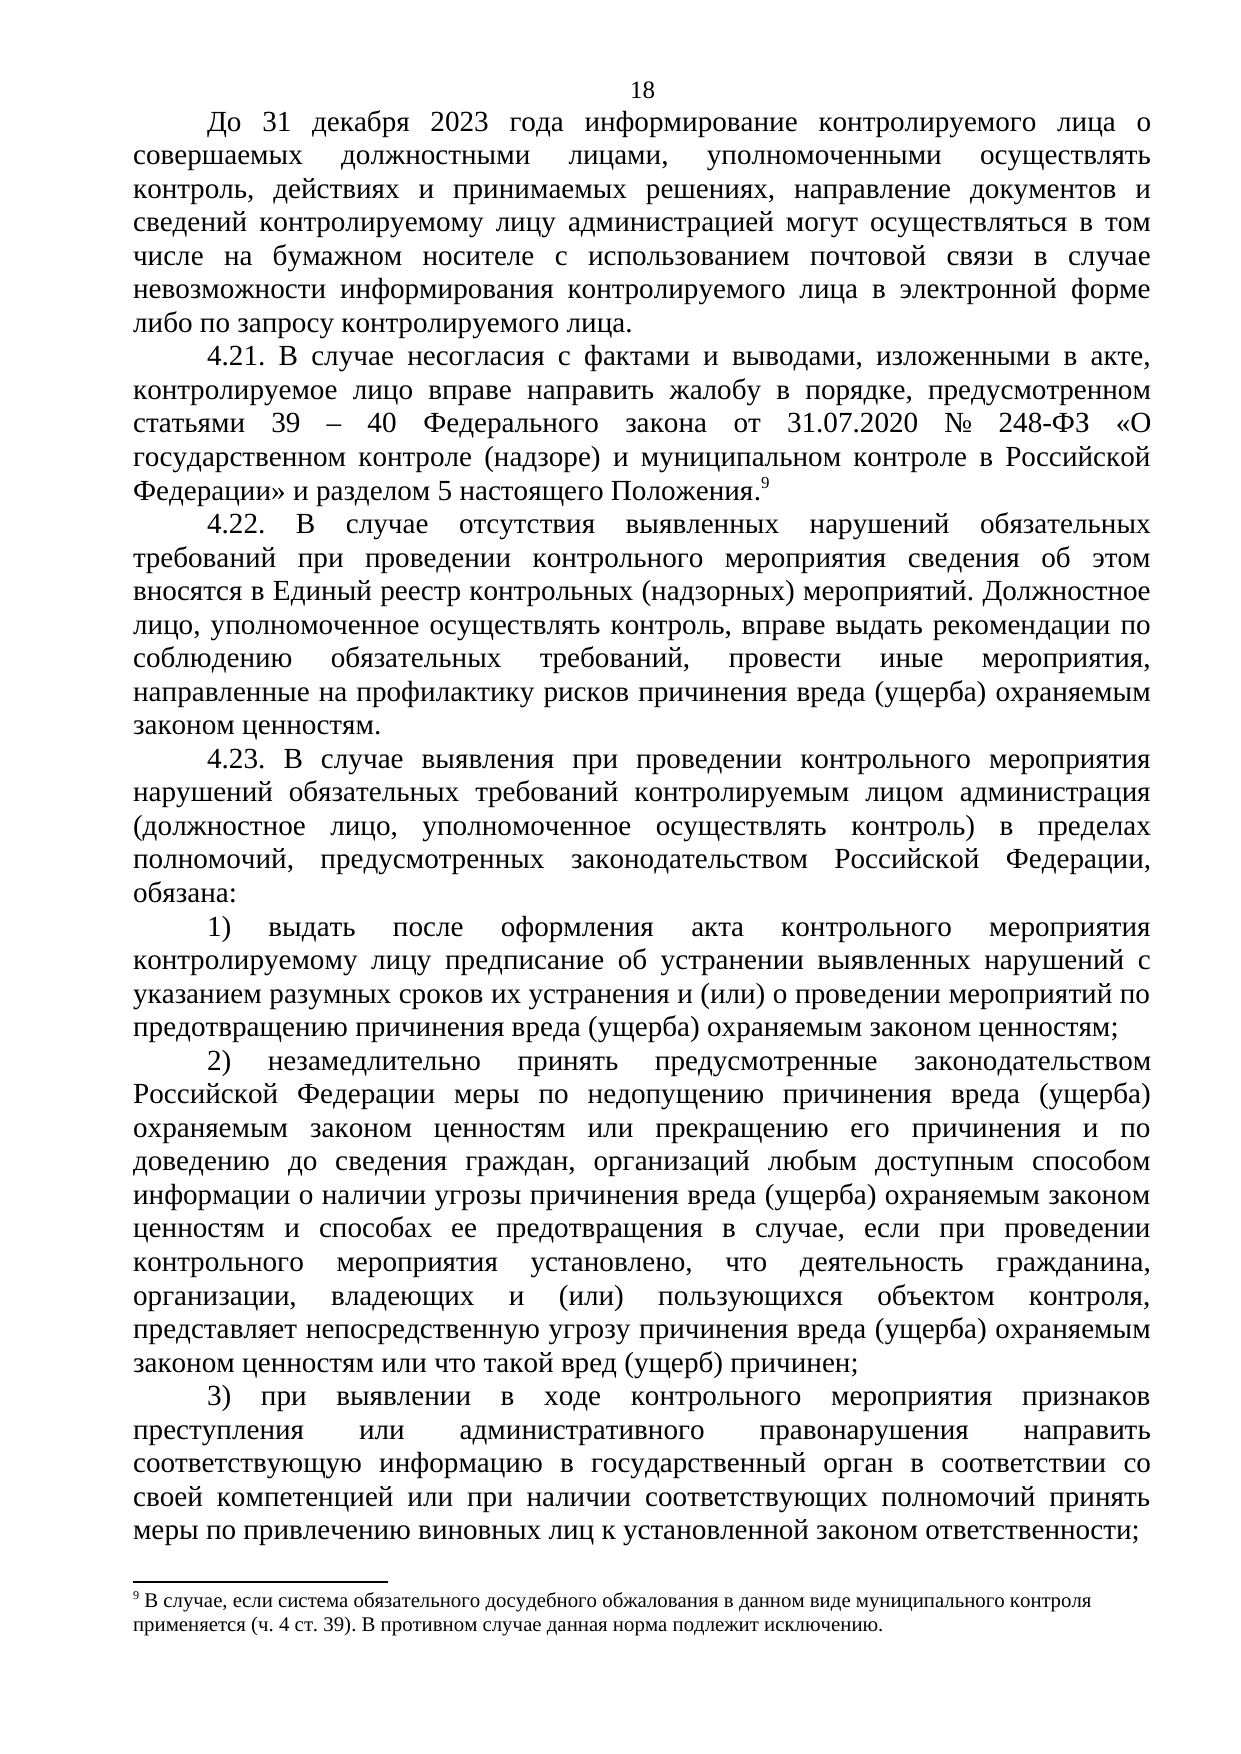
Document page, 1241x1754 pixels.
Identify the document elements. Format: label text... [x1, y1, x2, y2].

text 2) незамедлительно принять предусмотренные законодательством Российской Федерации меры по недопущению причинения вреда (ущерба) охраняемым законом ценностям или прекращению его причинения и по доведению до сведения граждан, организаций любым доступным способом информации о наличии угрозы причинения вреда (ущерба) охраняемым законом ценностям и способах ее предотвращения в случае, если при проведении контрольного мероприятия установлено, что деятельность гражданина, организации, владеющих и (или) пользующихся объектом контроля, представляет непосредственную угрозу причинения вреда (ущерба) охраняемым законом ценностям или что такой вред (ущерб) причинен; [133, 1043, 1152, 1378]
text 4.23. В случае выявления при проведении контрольного мероприятия нарушений обязательных требований контролируемым лицом администрация (должностное лицо, уполномоченное осуществлять контроль) в пределах полномочий, предусмотренных законодательством Российской Федерации, обязана: [133, 741, 1152, 909]
text 3) при выявлении в ходе контрольного мероприятия признаков преступления или административного правонарушения направить соответствующую информацию в государственный орган в соответствии со своей компетенцией или при наличии соответствующих полномочий принять меры по привлечению виновных лиц к установленной законом ответственности; [133, 1378, 1152, 1546]
text До 31 декабря 2023 года информирование контролируемого лица о совершаемых должностными лицами, уполномоченными осуществлять контроль, действиях и принимаемых решениях, направление документов и сведений контролируемому лицу администрацией могут осуществляться в том числе на бумажном носителе с использованием почтовой связи в случае невозможности информирования контролируемого лица в электронной форме либо по запросу контролируемого лица. [133, 104, 1152, 338]
text 4.22. В случае отсутствия выявленных нарушений обязательных требований при проведении контрольного мероприятия сведения об этом вносятся в Единый реестр контрольных (надзорных) мероприятий. Должностное лицо, уполномоченное осуществлять контроль, вправе выдать рекомендации по соблюдению обязательных требований, провести иные мероприятия, направленные на профилактику рисков причинения вреда (ущерба) охраняемым законом ценностям. [133, 506, 1152, 741]
text 1) выдать после оформления акта контрольного мероприятия контролируемому лицу предписание об устранении выявленных нарушений с указанием разумных сроков их устранения и (или) о проведении мероприятий по предотвращению причинения вреда (ущерба) охраняемым законом ценностям; [133, 909, 1152, 1043]
text 4.21. В случае несогласия с фактами и выводами, изложенными в акте, контролируемое лицо вправе направить жалобу в порядке, предусмотренном статьями 39 – 40 Федерального закона от 31.07.2020 № 248-ФЗ «О государственном контроле (надзоре) и муниципальном контроле в Российской Федерации» и разделом 5 настоящего Положения. [133, 338, 1152, 506]
